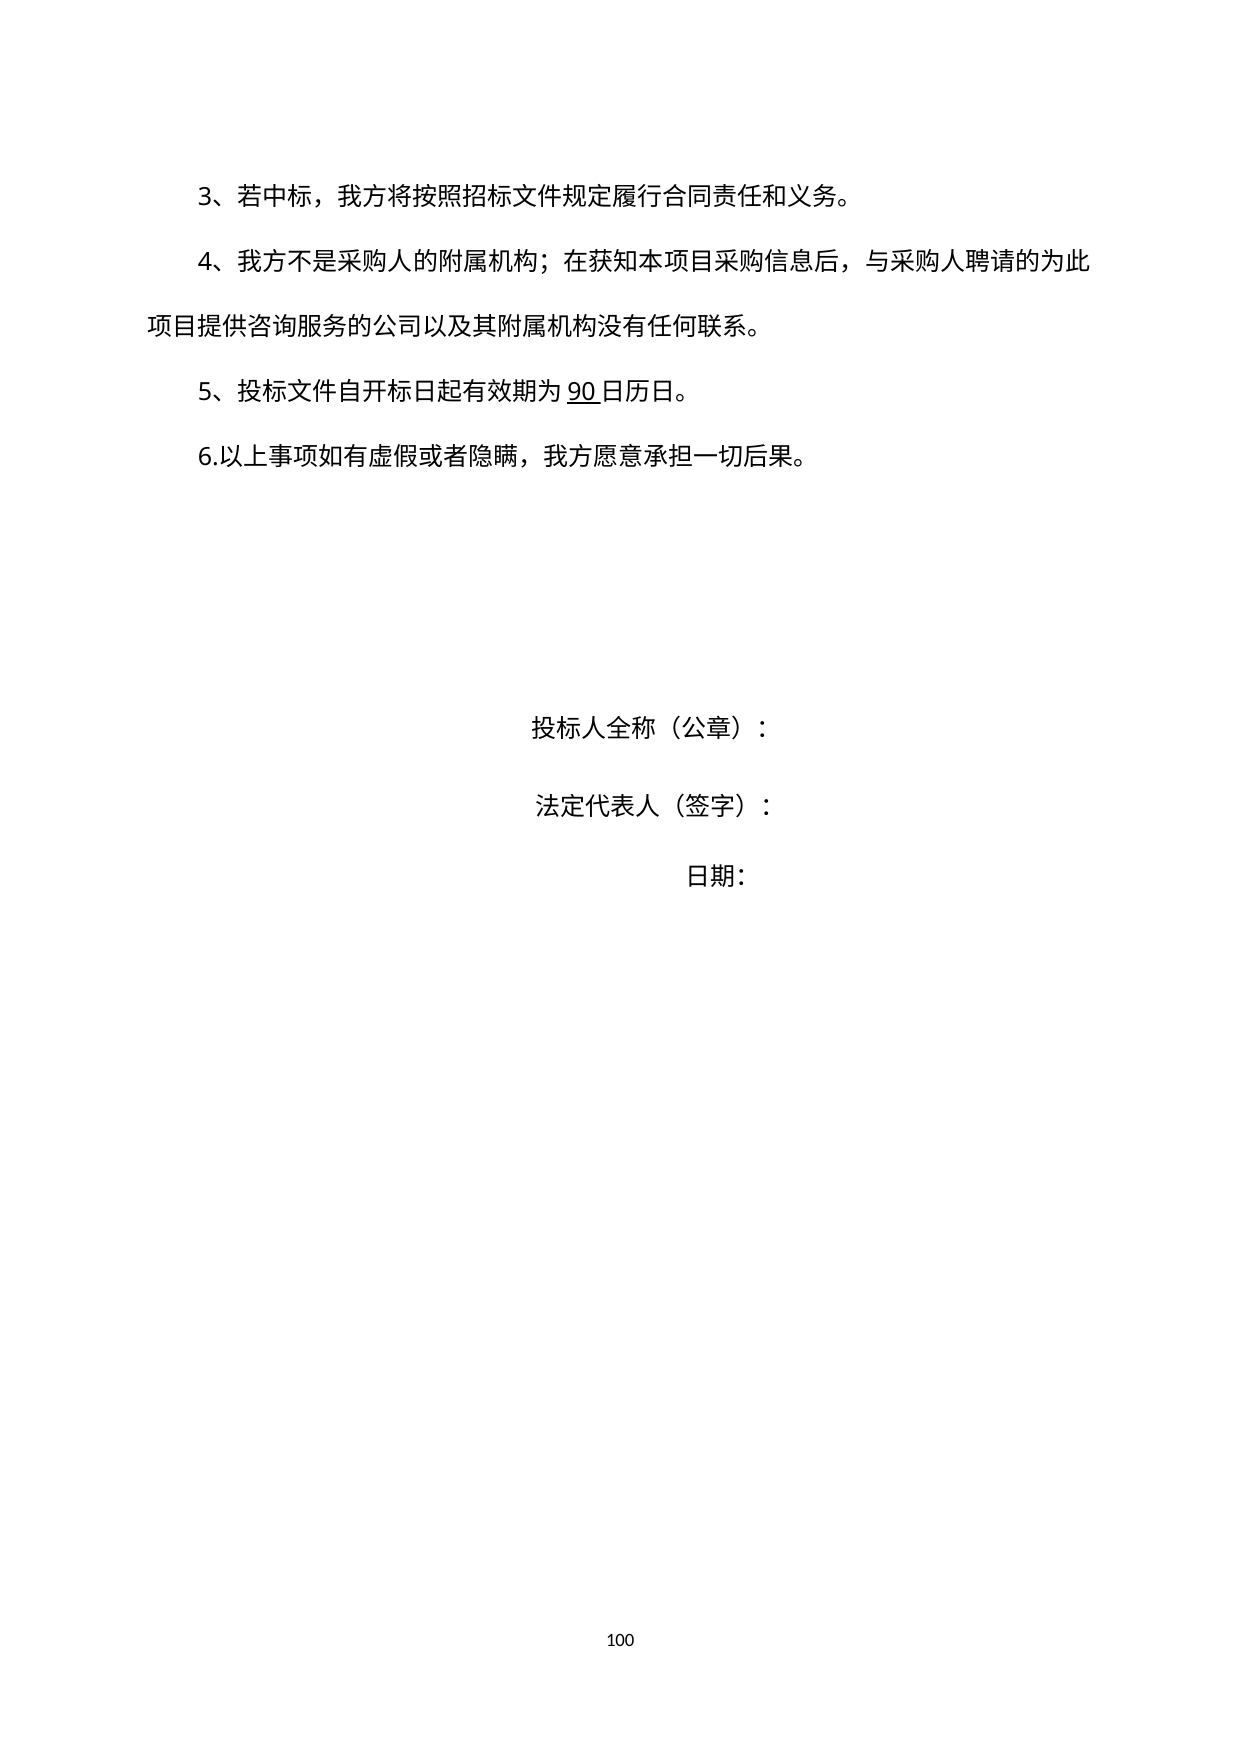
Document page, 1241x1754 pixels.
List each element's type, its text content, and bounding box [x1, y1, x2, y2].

text 法定代表人（签字）： [148, 772, 1080, 837]
text 日期： [148, 842, 1092, 907]
text 4、我方不是采购人的附属机构；在获知本项目采购信息后，与采购人聘请的为此项目提供咨询服务的公司以及其附属机构没有任何联系。 [148, 227, 1092, 357]
text 投标人全称（公章）： [148, 694, 1143, 759]
text 5、投标文件自开标日起有效期为90日历日。 [148, 357, 1092, 422]
text 6.以上事项如有虚假或者隐瞒，我方愿意承担一切后果。 [148, 422, 1092, 487]
text 3、若中标，我方将按照招标文件规定履行合同责任和义务。 [148, 162, 1092, 227]
